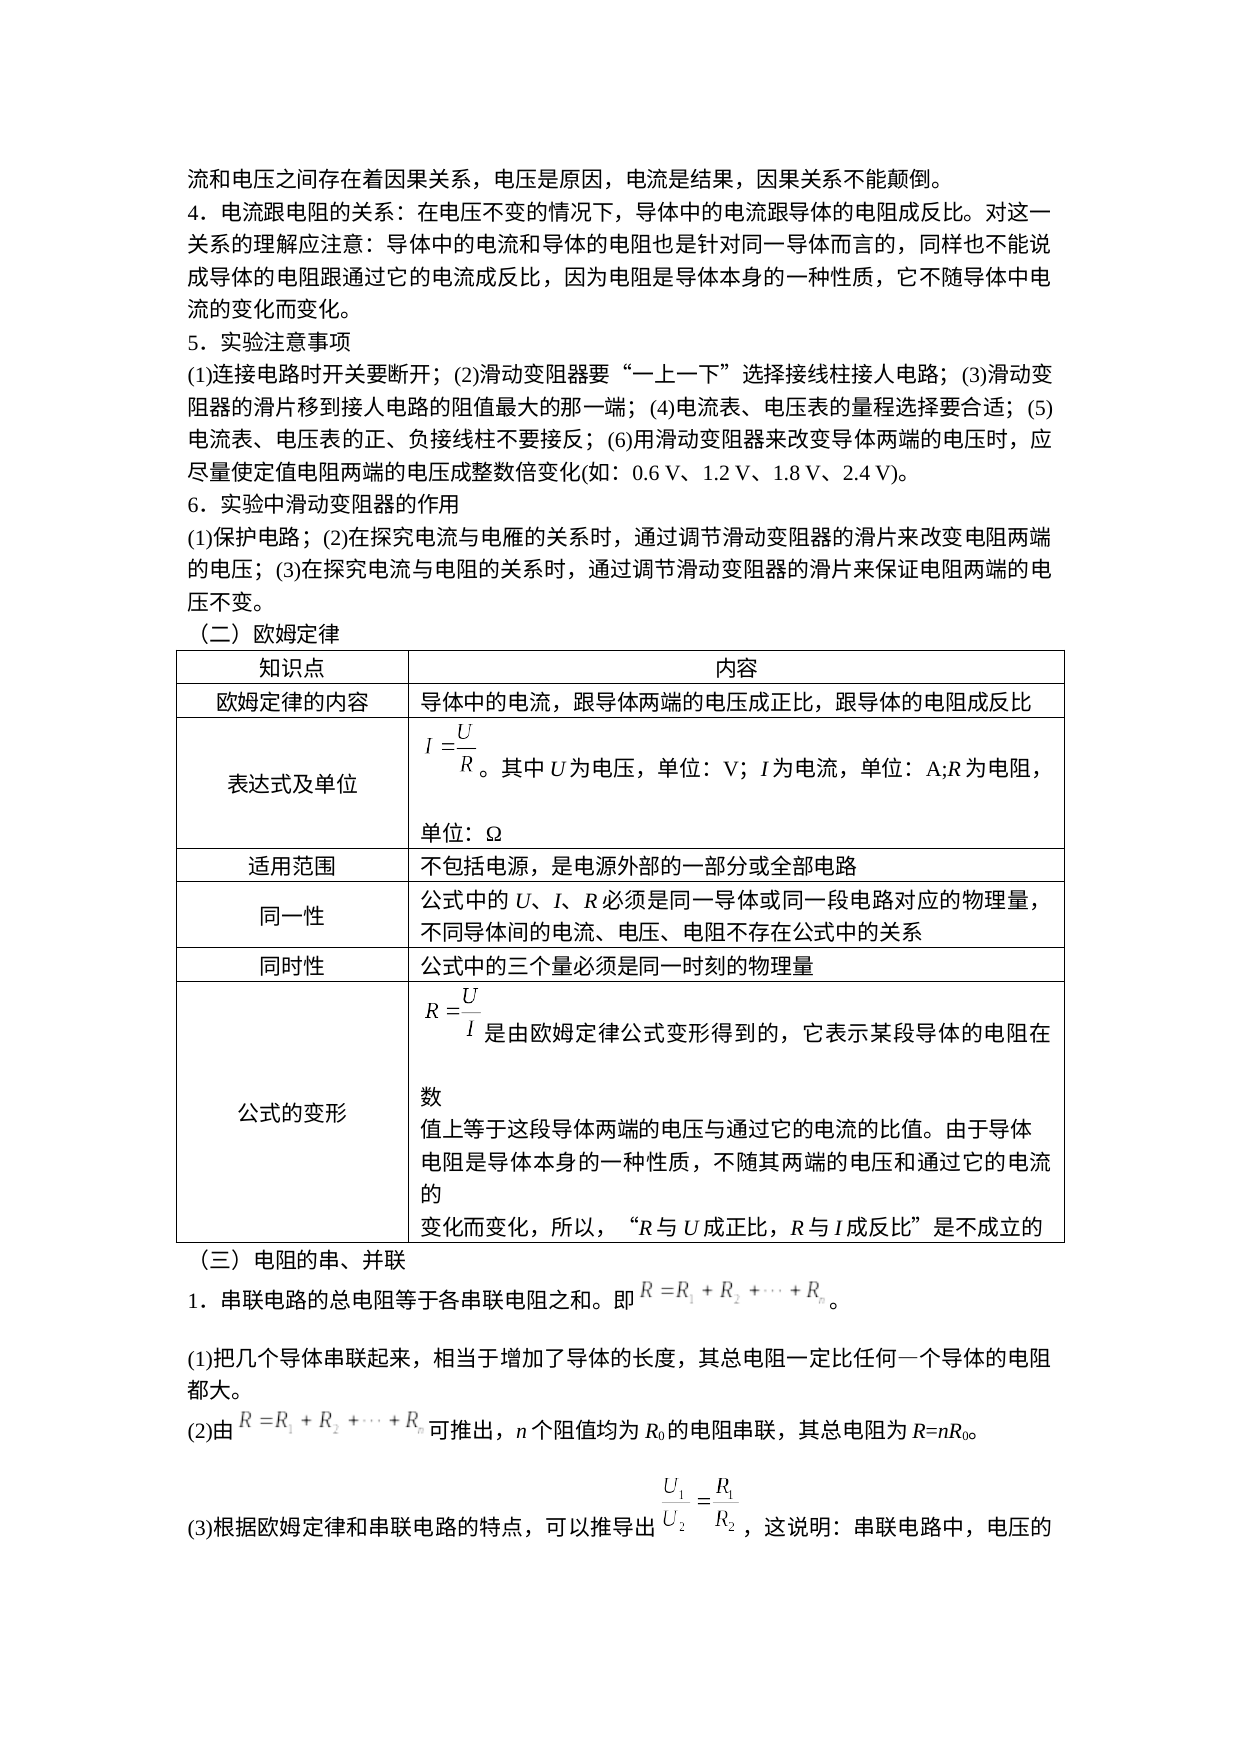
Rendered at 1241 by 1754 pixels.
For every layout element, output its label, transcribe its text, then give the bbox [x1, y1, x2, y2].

text (1)把几个导体串联起来，相当于增加了导体的长度，其总电阻一定比任何—个导体的电阻都大。 [187, 1340, 1053, 1405]
table_header 内容 [409, 651, 1064, 683]
table_cell 适用范围 [177, 849, 408, 881]
table_header 知识点 [177, 651, 408, 683]
table_cell 不包括电源，是电源外部的一部分或全部电路 [409, 849, 1064, 881]
text 4．电流跟电阻的关系：在电压不变的情况下，导体中的电流跟导体的电阻成反比。对这一关系的理解应注意：导体中的电流和导体的电阻也是针对同一导体而言的，同样也不能说成导体的电阻跟通过它的电流成反比，因为电阻是导体本身的一种性质，它不随导体中电流的变化而变化。 [187, 194, 1053, 324]
text 5．实验注意事项 [187, 324, 1053, 357]
table_cell 同一性 [177, 882, 408, 947]
text (1)连接电路时开关要断开；(2)滑动变阻器要“一上一下”选择接线柱接人电路；(3)滑动变阻器的滑片移到接人电路的阻值最大的那一端；(4)电流表、电压表的量程选择要合适；(5)电流表、电压表的正、负接线柱不要接反；(6)用滑动变阻器来改变导体两端的电压时，应尽量使定值电阻两端的电压成整数倍变化(如：0.6 V、1.2 V、1.8 V、2.4 V)。 [187, 357, 1053, 487]
table_cell 导体中的电流，跟导体两端的电压成正比，跟导体的电阻成反比 [409, 684, 1064, 717]
text 6．实验中滑动变阻器的作用 [187, 487, 1053, 519]
table_cell 欧姆定律的内容 [177, 684, 408, 717]
table_cell 表达式及单位 [177, 718, 408, 848]
table_cell 是由欧姆定律公式变形得到的，它表示某段导体的电阻在数 值上等于这段导体两端的电压与通过它的电流的比值。由于导体 电阻是导体本身的一种性质，不随其两端的电压和通过它的电流的 变化而变化，所以，“R与U成正比，R与I成反比”是不成立的 [409, 982, 1064, 1242]
text （二）欧姆定律 [187, 617, 1053, 649]
table_cell 。其中U为电压，单位：V；I为电流，单位：A;R为电阻，单位：Ω [409, 718, 1064, 848]
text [187, 162, 1053, 194]
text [187, 1470, 1053, 1568]
table_cell 公式中的U、I、R必须是同一导体或同一段电路对应的物理量，不同导体间的电流、电压、电阻不存在公式中的关系 [409, 882, 1064, 947]
text 1．串联电路的总电阻等于各串联电阻之和。即。 [187, 1275, 1053, 1340]
table_cell 公式的变形 [177, 982, 408, 1242]
table_cell 同时性 [177, 948, 408, 981]
table_cell 公式中的三个量必须是同一时刻的物理量 [409, 948, 1064, 981]
text （三）电阻的串、并联 [187, 1243, 1053, 1275]
text (2)由可推出，n个阻值均为R0的电阻串联，其总电阻为R=nR0。 [187, 1405, 1053, 1470]
text (1)保护电路；(2)在探究电流与电雁的关系时，通过调节滑动变阻器的滑片来改变电阻两端的电压；(3)在探究电流与电阻的关系时，通过调节滑动变阻器的滑片来保证电阻两端的电压不变。 [187, 519, 1053, 617]
